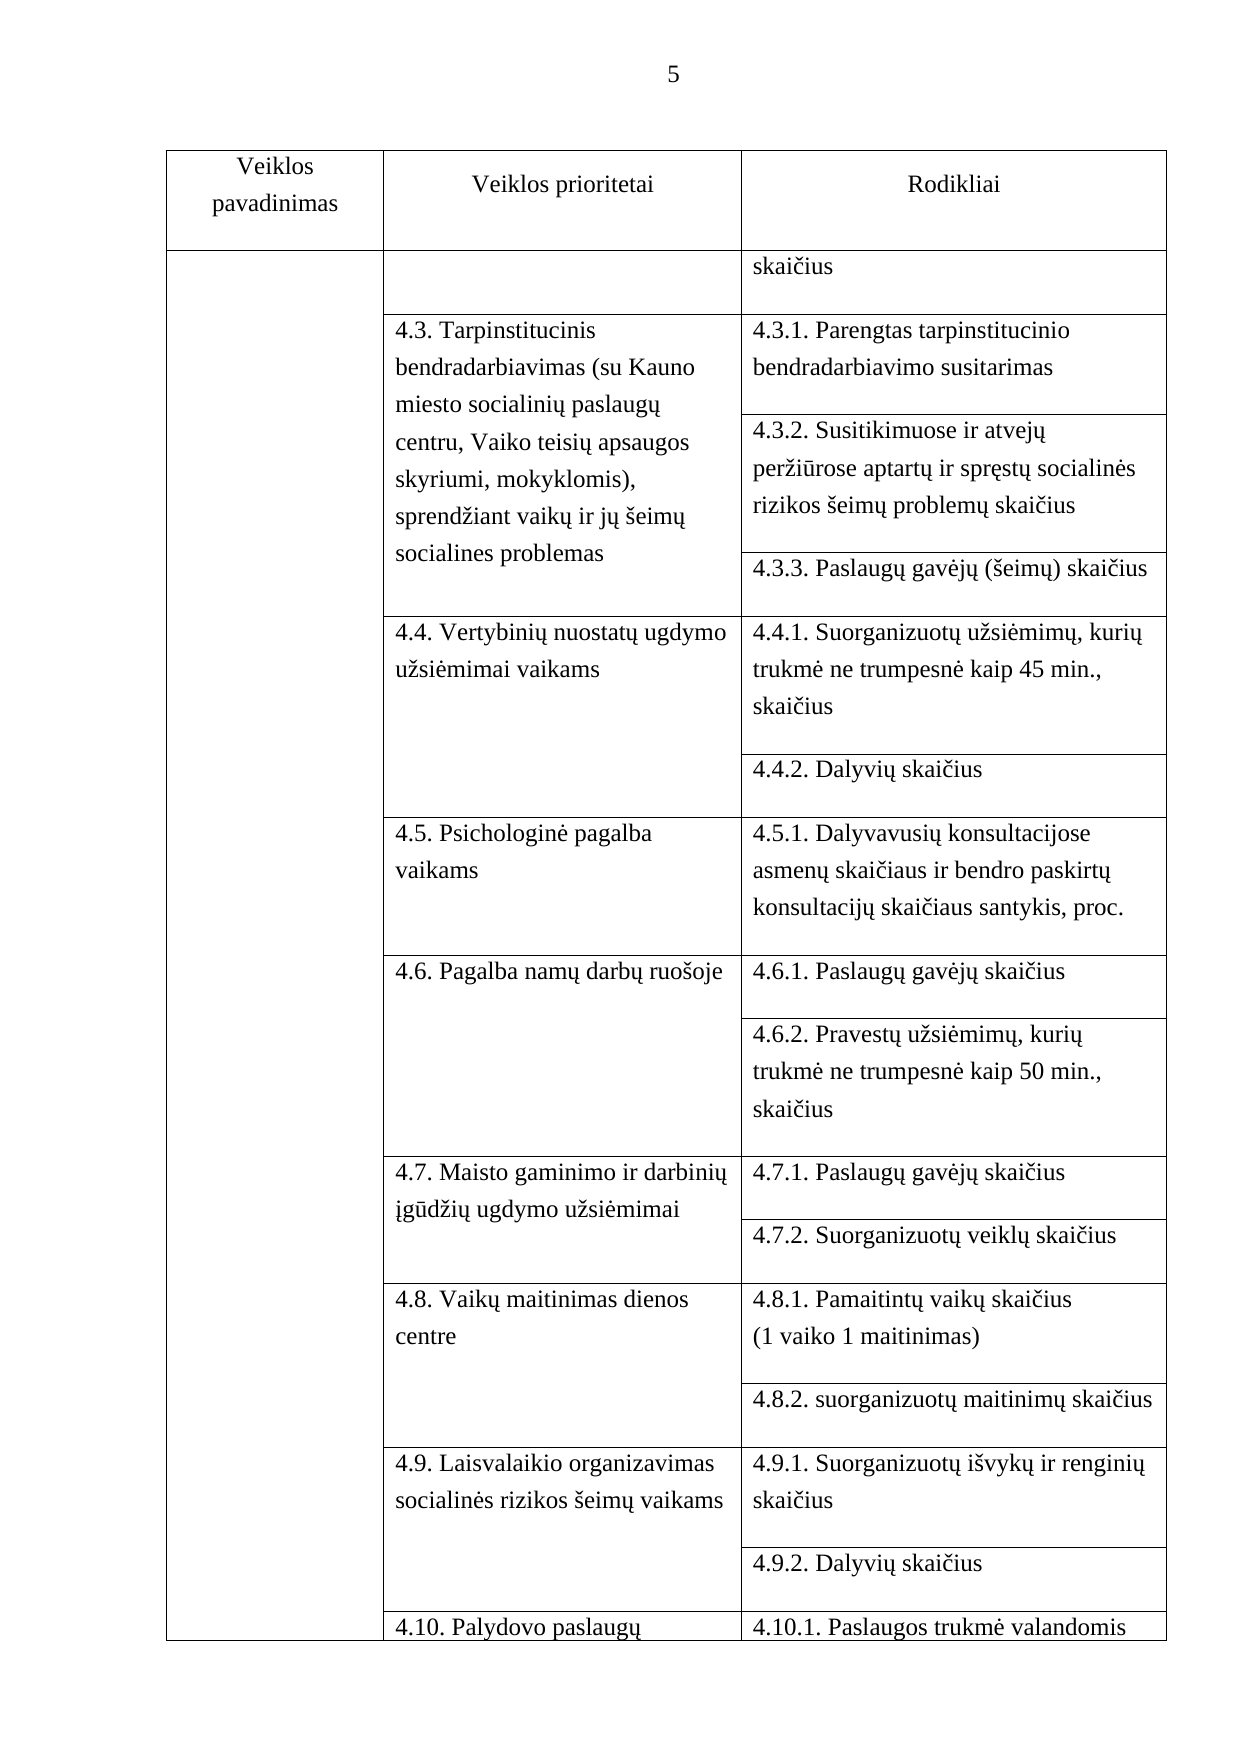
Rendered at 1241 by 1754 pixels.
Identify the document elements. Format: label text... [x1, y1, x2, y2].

table_cell 4.9.1. Suorganizuotų išvykų ir renginių skaičius [742, 1448, 1166, 1547]
table_cell 4.9. Laisvalaikio organizavimas socialinės rizikos šeimų vaikams [384, 1448, 741, 1611]
table_cell 4.3.2. Susitikimuose ir atvejų peržiūrose aptartų ir spręstų socialinės rizikos šeimų problemų skaičius [742, 415, 1166, 552]
table_cell 4.7. Maisto gaminimo ir darbinių įgūdžių ugdymo užsiėmimai [384, 1157, 741, 1283]
table_cell 4.10.1. Paslaugos trukmė valandomis [742, 1612, 1166, 1640]
table_cell 4.4.1. Suorganizuotų užsiėmimų, kurių trukmė ne trumpesnė kaip 45 min., skaičius [742, 617, 1166, 753]
table_cell 4.3.3. Paslaugų gavėjų (šeimų) skaičius [742, 553, 1166, 616]
table_cell 4.5. Psichologinė pagalba vaikams [384, 818, 741, 955]
table_header Veiklos prioritetai [384, 151, 741, 250]
table_cell 4.4. Vertybinių nuostatų ugdymo užsiėmimai vaikams [384, 617, 741, 817]
table_cell 4.8.2. suorganizuotų maitinimų skaičius [742, 1384, 1166, 1447]
table_cell 4.7.1. Paslaugų gavėjų skaičius [742, 1157, 1166, 1219]
table_cell 4.6.1. Paslaugų gavėjų skaičius [742, 956, 1166, 1018]
table_cell 4.8.1. Pamaitintų vaikų skaičius (1 vaiko 1 maitinimas) [742, 1284, 1166, 1383]
table_cell 4.4.2. Dalyvių skaičius [742, 755, 1166, 817]
table_cell 4.7.2. Suorganizuotų veiklų skaičius [742, 1220, 1166, 1283]
table_cell 4.3.1. Parengtas tarpinstitucinio bendradarbiavimo susitarimas [742, 315, 1166, 414]
table_cell 4.3. Tarpinstitucinis bendradarbiavimas (su Kauno miesto socialinių paslaugų centru, Vaiko teisių apsaugos skyriumi, mokyklomis), sprendžiant vaikų ir jų šeimų socialines problemas [384, 315, 741, 616]
table_cell 4.6. Pagalba namų darbų ruošoje [384, 956, 741, 1156]
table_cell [384, 1612, 741, 1640]
table_header Veiklos pavadinimas [167, 151, 383, 250]
table_cell 4.5.1. Dalyvavusių konsultacijose asmenų skaičiaus ir bendro paskirtų konsultacijų skaičiaus santykis, proc. [742, 818, 1166, 955]
table_cell 4.6.2. Pravestų užsiėmimų, kurių trukmė ne trumpesnė kaip 50 min., skaičius [742, 1019, 1166, 1156]
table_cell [742, 251, 1166, 314]
table_cell 4.8. Vaikų maitinimas dienos centre [384, 1284, 741, 1447]
table_cell 4.9.2. Dalyvių skaičius [742, 1548, 1166, 1611]
table_header Rodikliai [742, 151, 1166, 250]
